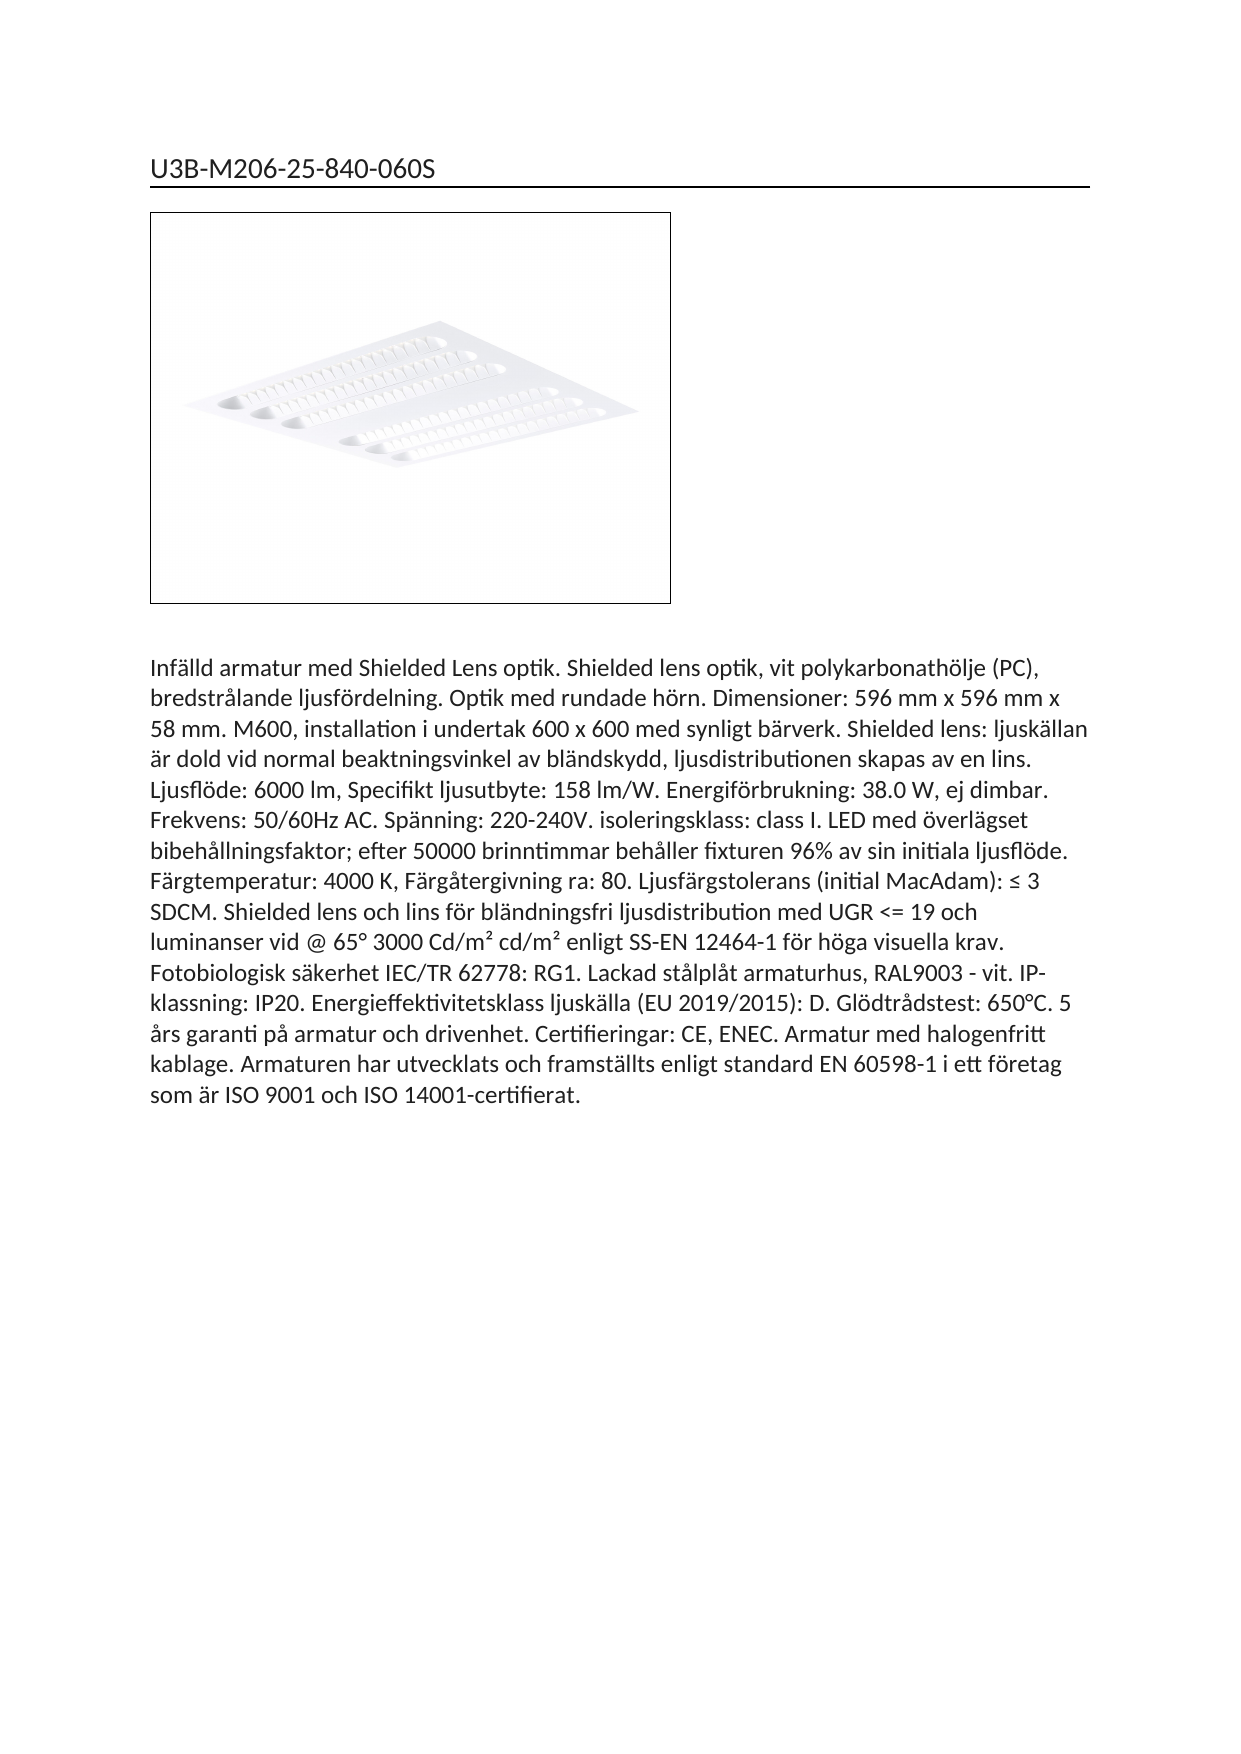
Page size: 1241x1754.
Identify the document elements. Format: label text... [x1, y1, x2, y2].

picture [151, 213, 670, 603]
text U3B-M206-25-840-060S [150, 150, 1090, 186]
text Infälld armatur med Shielded Lens optik. Shielded lens optik, vit polykarbonathölje (PC), bredstrålande ljusfördelning. Optik med rundade hörn. Dimensioner: 596 mm x 596 mm x 58 mm. M600, installation i undertak 600 x 600 med synligt bärverk. Shielded lens: ljuskällan är dold vid normal beaktningsvinkel av bländskydd, ljusdistributionen skapas av en lins. Ljusflöde: 6000 lm, Specifikt ljusutbyte: 158 lm/W. Energiförbrukning: 38.0 W, ej dimbar. Frekvens: 50/60Hz AC. Spänning: 220-240V. isoleringsklass: class I. LED med överlägset bibehållningsfaktor; efter 50000 brinntimmar behåller fixturen 96% av sin initiala ljusflöde. Färgtemperatur: 4000 K, Färgåtergivning ra: 80. Ljusfärgstolerans (initial MacAdam): ≤ 3 SDCM. Shielded lens och lins för bländningsfri ljusdistribution med UGR <= 19 och luminanser vid @ 65° 3000 Cd/m² cd/m² enligt SS-EN 12464-1 för höga visuella krav. Fotobiologisk säkerhet IEC/TR 62778: RG1. Lackad stålplåt armaturhus, RAL9003 - vit. IP-klassning: IP20. Energieffektivitetsklass ljuskälla (EU 2019/2015): D. Glödtrådstest: 650°C. 5 års garanti på armatur och drivenhet. Certifieringar: CE, ENEC. Armatur med halogenfritt kablage. Armaturen har utvecklats och framställts enligt standard EN 60598-1 i ett företag som är ISO 9001 och ISO 14001-certifierat. [150, 652, 1090, 1109]
